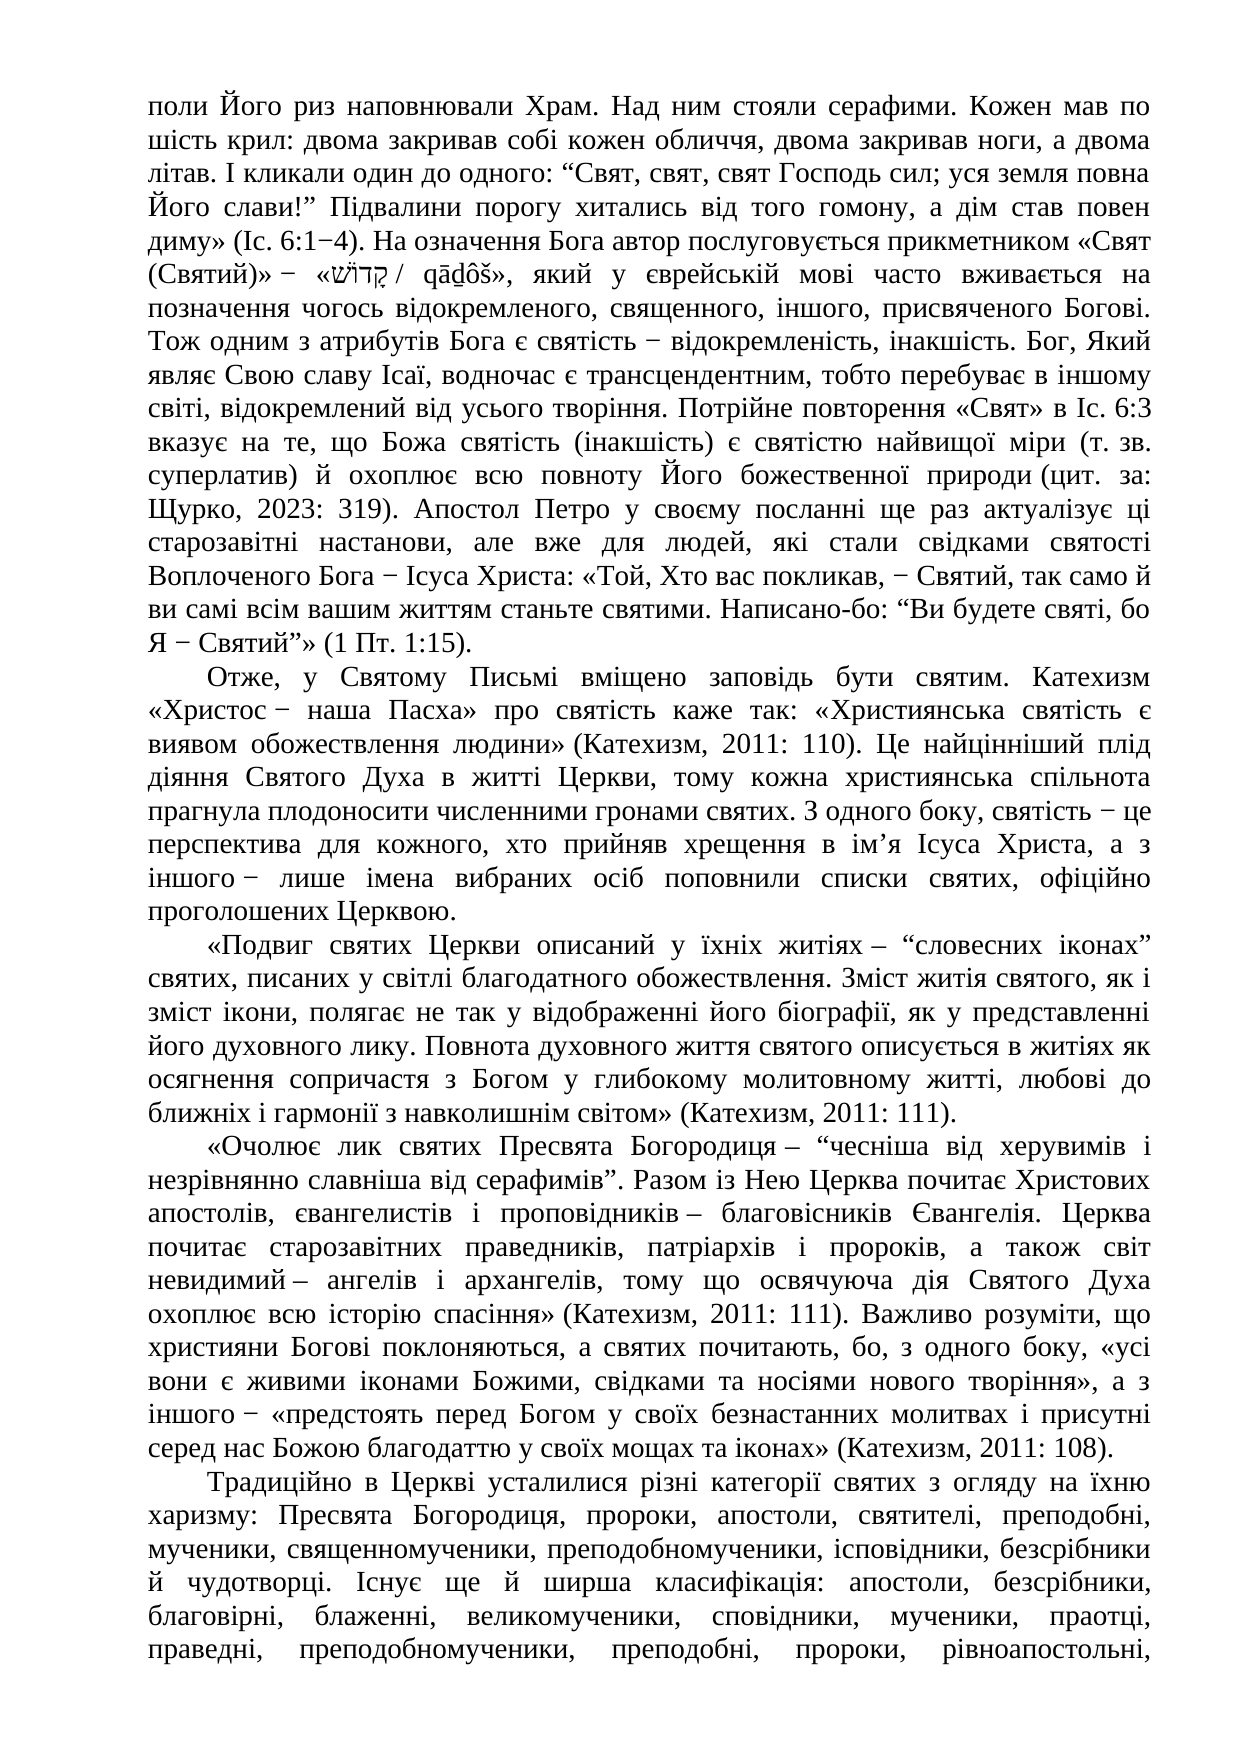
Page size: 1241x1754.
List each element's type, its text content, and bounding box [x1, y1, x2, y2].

text Отже, у Святому Письмі вміщено заповідь бути святим. Катехизм «Христос − наша Пасха» про святість каже так: «Християнська святість є виявом обожествлення людини» (Катехизм, 2011: 110). Це найцінніший плід діяння Святого Духа в житті Церкви, тому кожна християнська спільнота прагнула плодоносити численними гронами святих. З одного боку, святість − це перспектива для кожного, хто прийняв хрещення в імʼя Ісуса Христа, а з іншого − лише імена вибраних осіб поповнили списки святих, офіційно проголошених Церквою. [148, 659, 1152, 927]
text «Очолює лик святих Пресвята Богородиця – “чесніша від херувимів і незрівнянно славніша від серафимів”. Разом із Нею Церква почитає Христових апостолів, євангелистів і проповідників – благовісників Євангелія. Церква почитає старозавітних праведників, патріархів і пророків, а також світ невидимий – ангелів і архангелів, тому що освячуюча дія Святого Духа охоплює всю історію спасіння» (Катехизм, 2011: 111). Важливо розуміти, що християни Богові поклоняються, а святих почитають, бо, з одного боку, «усі вони є живими іконами Божими, свідками та носіями нового творіння», а з іншого − «предстоять перед Богом у своїх безнастанних молитвах і присутні серед нас Божою благодаттю у своїх мощах та іконах» (Катехизм, 2011: 108). [148, 1128, 1152, 1464]
text «Подвиг святих Церкви описаний у їхніх житіях – “словесних іконах” святих, писаних у світлі благодатного обожествлення. Зміст житія святого, як і зміст ікони, полягає не так у відображенні його біографії, як у представленні його духовного лику. Повнота духовного життя святого описується в житіях як осягнення сопричастя з Богом у глибокому молитовному житті, любові до ближніх і гармонії з навколишнім світом» (Катехизм, 2011: 111). [148, 927, 1152, 1128]
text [148, 88, 1152, 659]
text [148, 1464, 1152, 1665]
